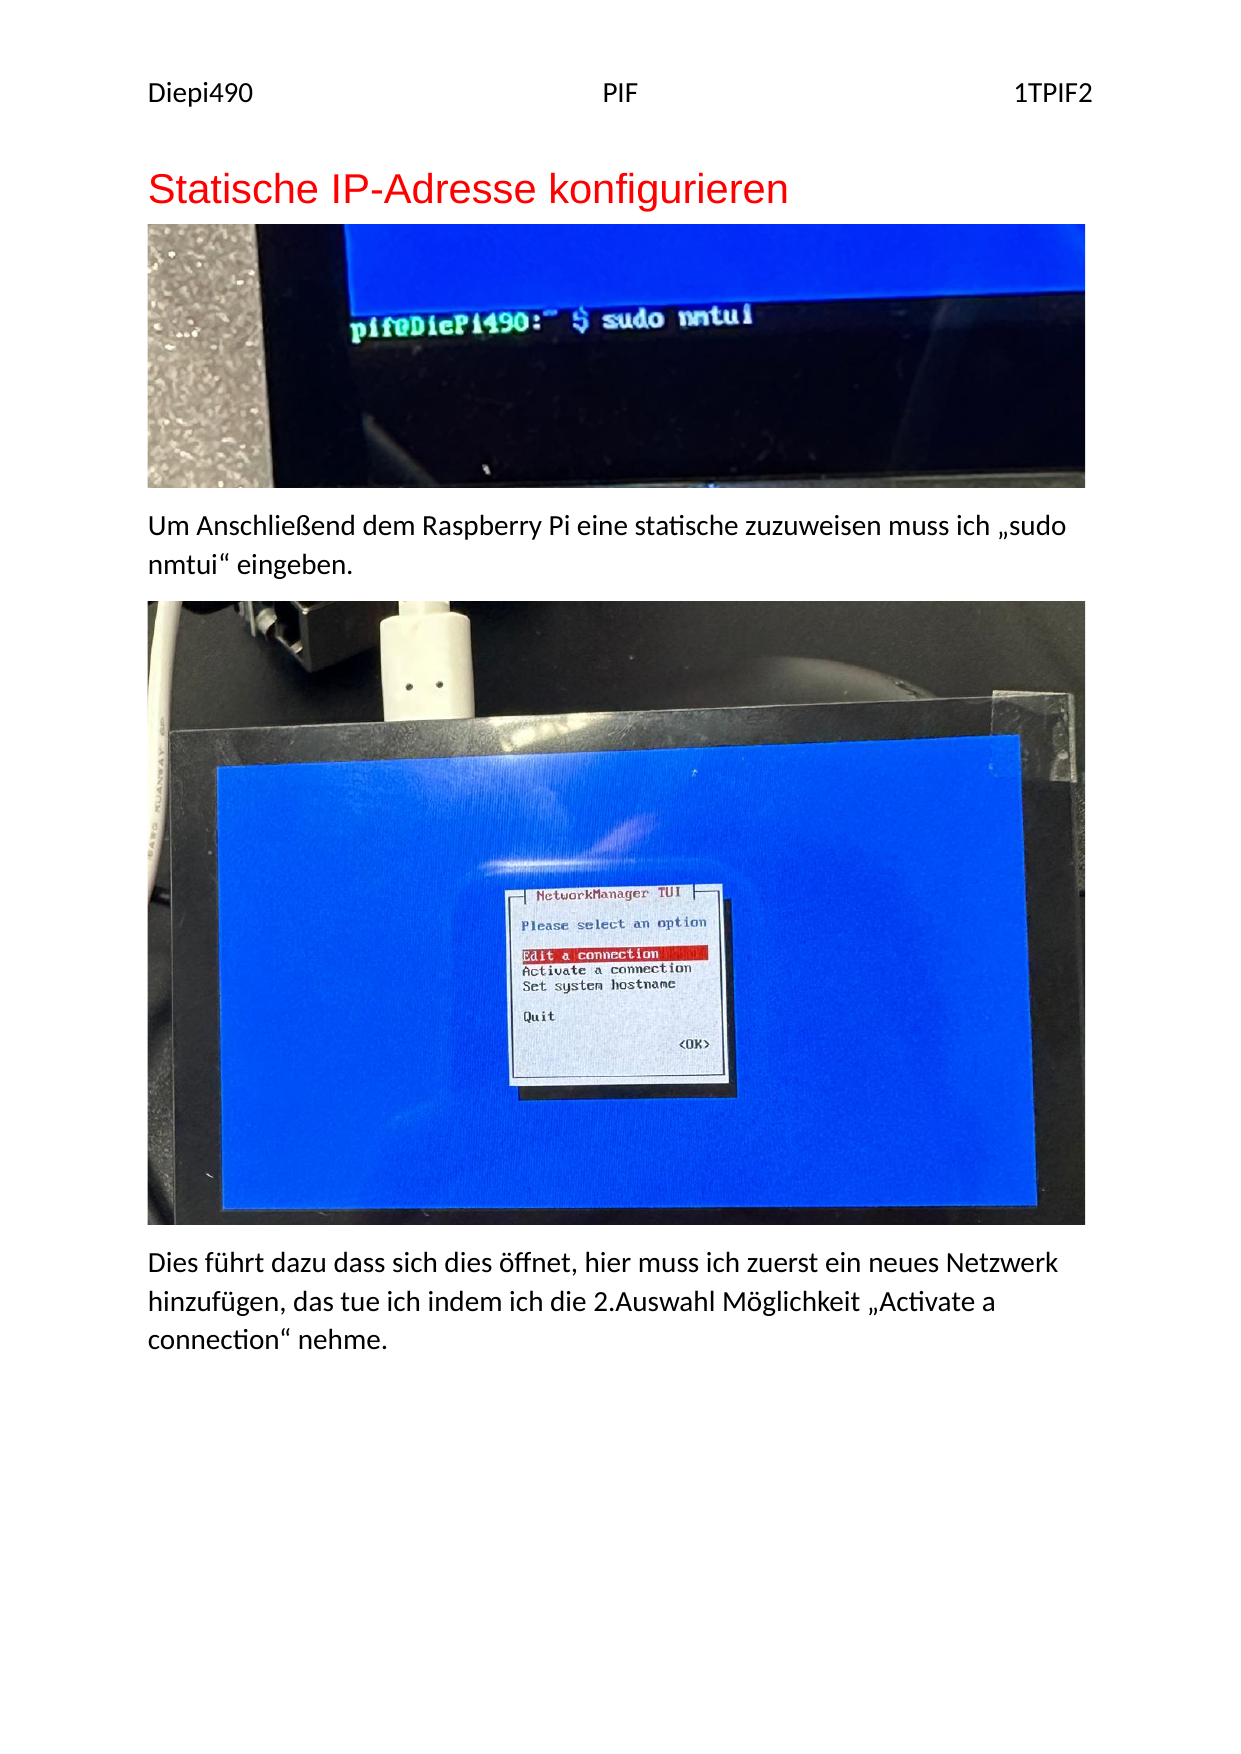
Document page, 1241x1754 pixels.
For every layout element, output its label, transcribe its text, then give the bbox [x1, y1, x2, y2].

picture [147, 601, 1085, 1225]
text Um Anschließend dem Raspberry Pi eine statische zuzuweisen muss ich „sudo nmtui“ eingeben. [148, 507, 1093, 582]
subtitle Statische IP-Adresse konfigurieren [148, 164, 1093, 212]
text Dies führt dazu dass sich dies öffnet, hier muss ich zuerst ein neues Netzwerk hinzufügen, das tue ich indem ich die 2.Auswahl Möglichkeit „Activate a connection“ nehme. [148, 1244, 1093, 1357]
picture [147, 224, 1085, 488]
